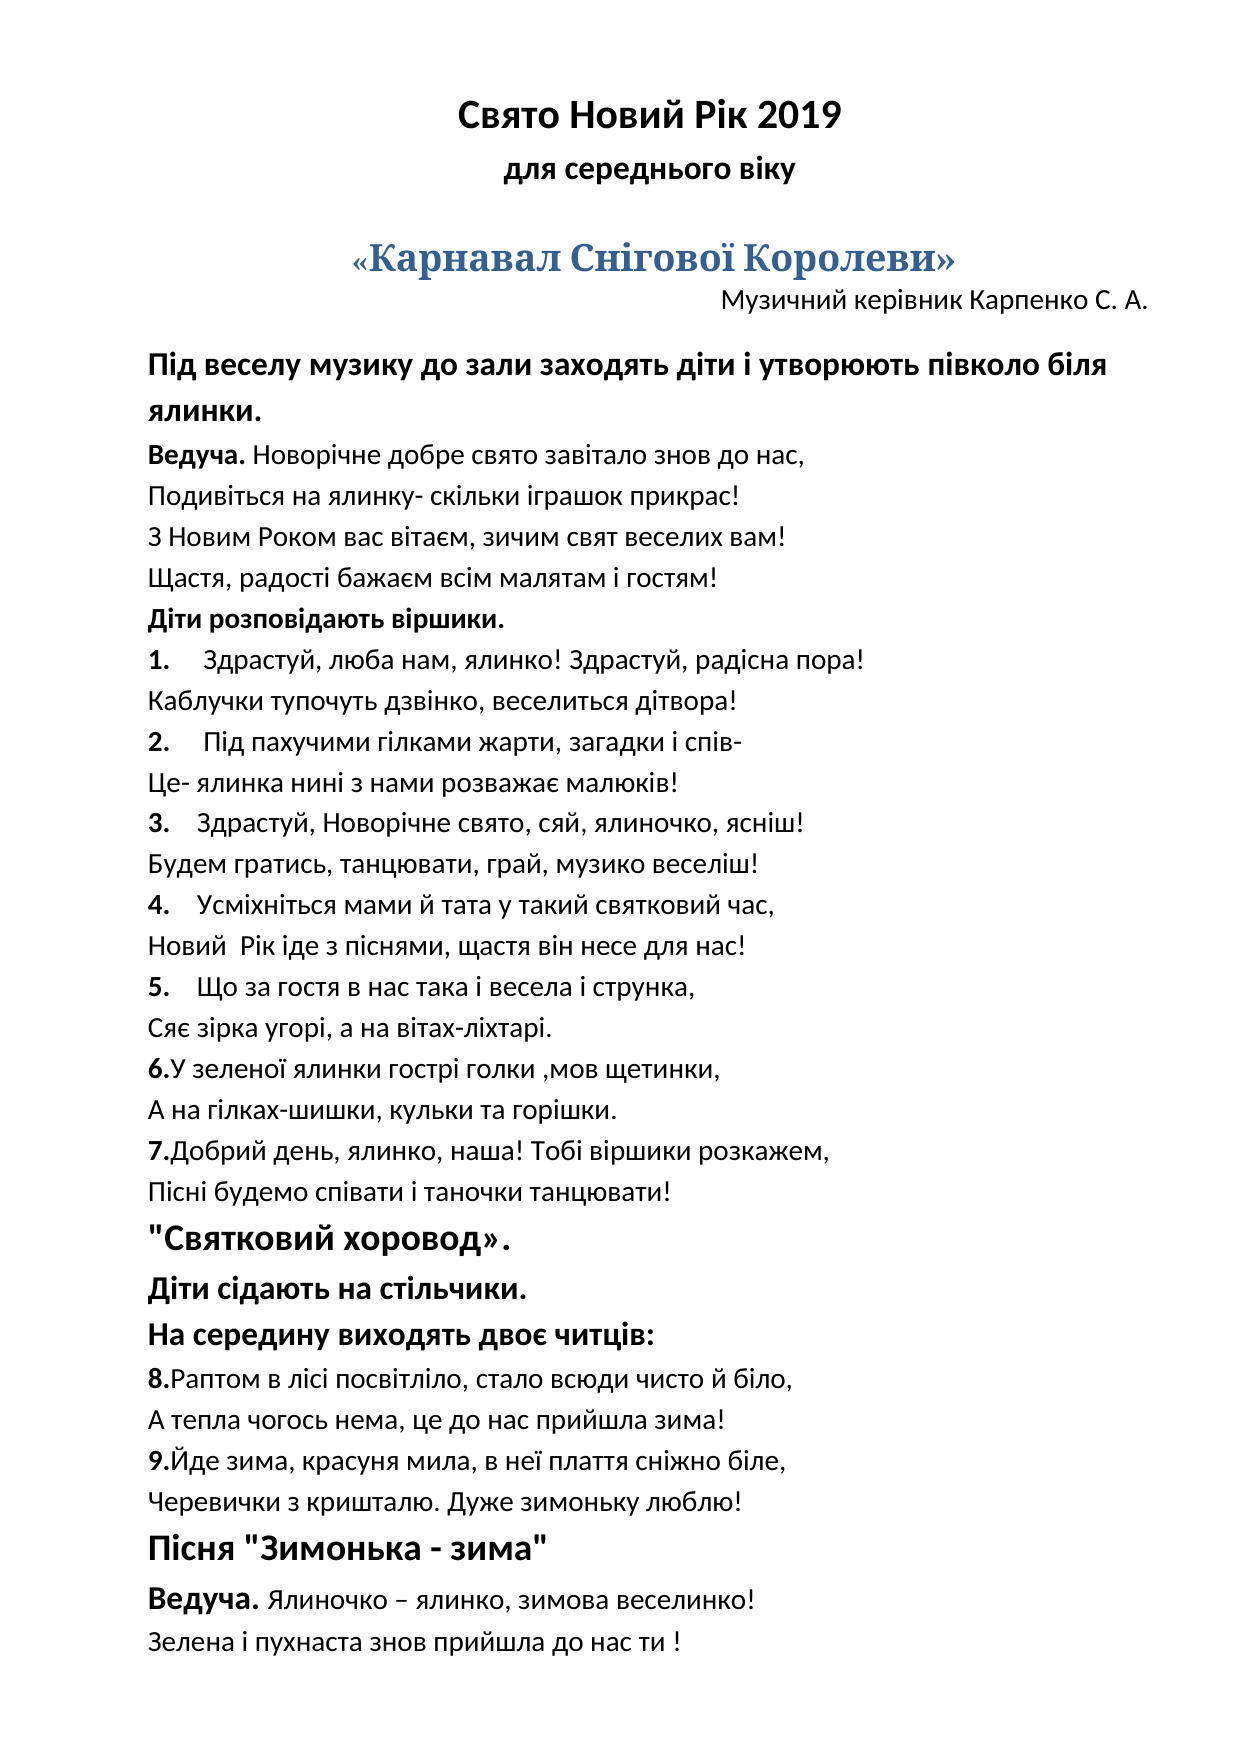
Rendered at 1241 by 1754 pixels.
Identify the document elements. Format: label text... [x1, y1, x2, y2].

text 9.Йде зима, красуня мила, в неї плаття сніжно біле, [148, 1442, 1152, 1478]
text Під веселу музику до зали заходять діти і утворюють півколо біля ялинки. [148, 343, 1152, 430]
text 3. Здрастуй, Новорічне свято, сяй, ялиночко, ясніш! [148, 804, 1152, 840]
text 7.Добрий день, ялинко, наша! Тобі віршики розкажем, [148, 1132, 1152, 1168]
text Ведуча. Ялиночко – ялинко, зимова веселинко! [148, 1577, 1152, 1617]
text 8.Раптом в лісі посвітліло, стало всюди чисто й біло, [148, 1360, 1152, 1396]
text Сяє зірка угорі, а на вітах-ліхтарі. [148, 1009, 1152, 1045]
text Музичний керівник Карпенко С. А. [148, 281, 1152, 316]
text Пісня "Зимонька - зима" [148, 1524, 1152, 1570]
text Черевички з кришталю. Дуже зимоньку люблю! [148, 1483, 1152, 1519]
text 1. Здрастуй, люба нам, ялинко! Здрастуй, радісна пора! [148, 641, 1152, 676]
text 4. Усміхніться мами й тата у такий святковий час, [148, 886, 1152, 922]
text А на гілках-шишки, кульки та горішки. [148, 1091, 1152, 1127]
text Щастя, радості бажаєм всім малятам і гостям! [148, 559, 1152, 594]
text Діти сідають на стільчики. [148, 1267, 1152, 1307]
text 5. Що за гостя в нас така і весела і струнка, [148, 968, 1152, 1004]
text На середину виходять двоє читців: [148, 1313, 1152, 1354]
text А тепла чогось нема, це до нас прийшла зима! [148, 1401, 1152, 1437]
text Ведуча. Новорічне добре свято завітало знов до нас, [148, 436, 1152, 472]
text "Святковий хоровод». [148, 1214, 1152, 1260]
text 6.У зеленої ялинки гострі голки ,мов щетинки, [148, 1050, 1152, 1086]
subtitle «Карнавал Снігової Королеви» [148, 238, 1152, 281]
text З Новим Роком вас вітаєм, зичим свят веселих вам! [148, 518, 1152, 554]
text Подивіться на ялинку- скільки іграшок прикрас! [148, 477, 1152, 513]
text для середнього віку [148, 147, 1152, 188]
text Це- ялинка нині з нами розважає малюків! [148, 764, 1152, 799]
text Діти розповідають віршики. [148, 600, 1152, 636]
text Каблучки тупочуть дзвінко, веселиться дітвора! [148, 682, 1152, 717]
text 2. Під пахучими гілками жарти, загадки і спів- [148, 723, 1152, 758]
text Новий Рік іде з піснями, щастя він несе для нас! [148, 927, 1152, 963]
text Будем гратись, танцювати, грай, музико веселіш! [148, 846, 1152, 881]
text Зелена і пухнаста знов прийшла до нас ти ! [148, 1623, 1152, 1659]
text Пісні будемо співати і таночки танцювати! [148, 1173, 1152, 1209]
text Свято Новий Рік 2019 [148, 88, 1152, 139]
